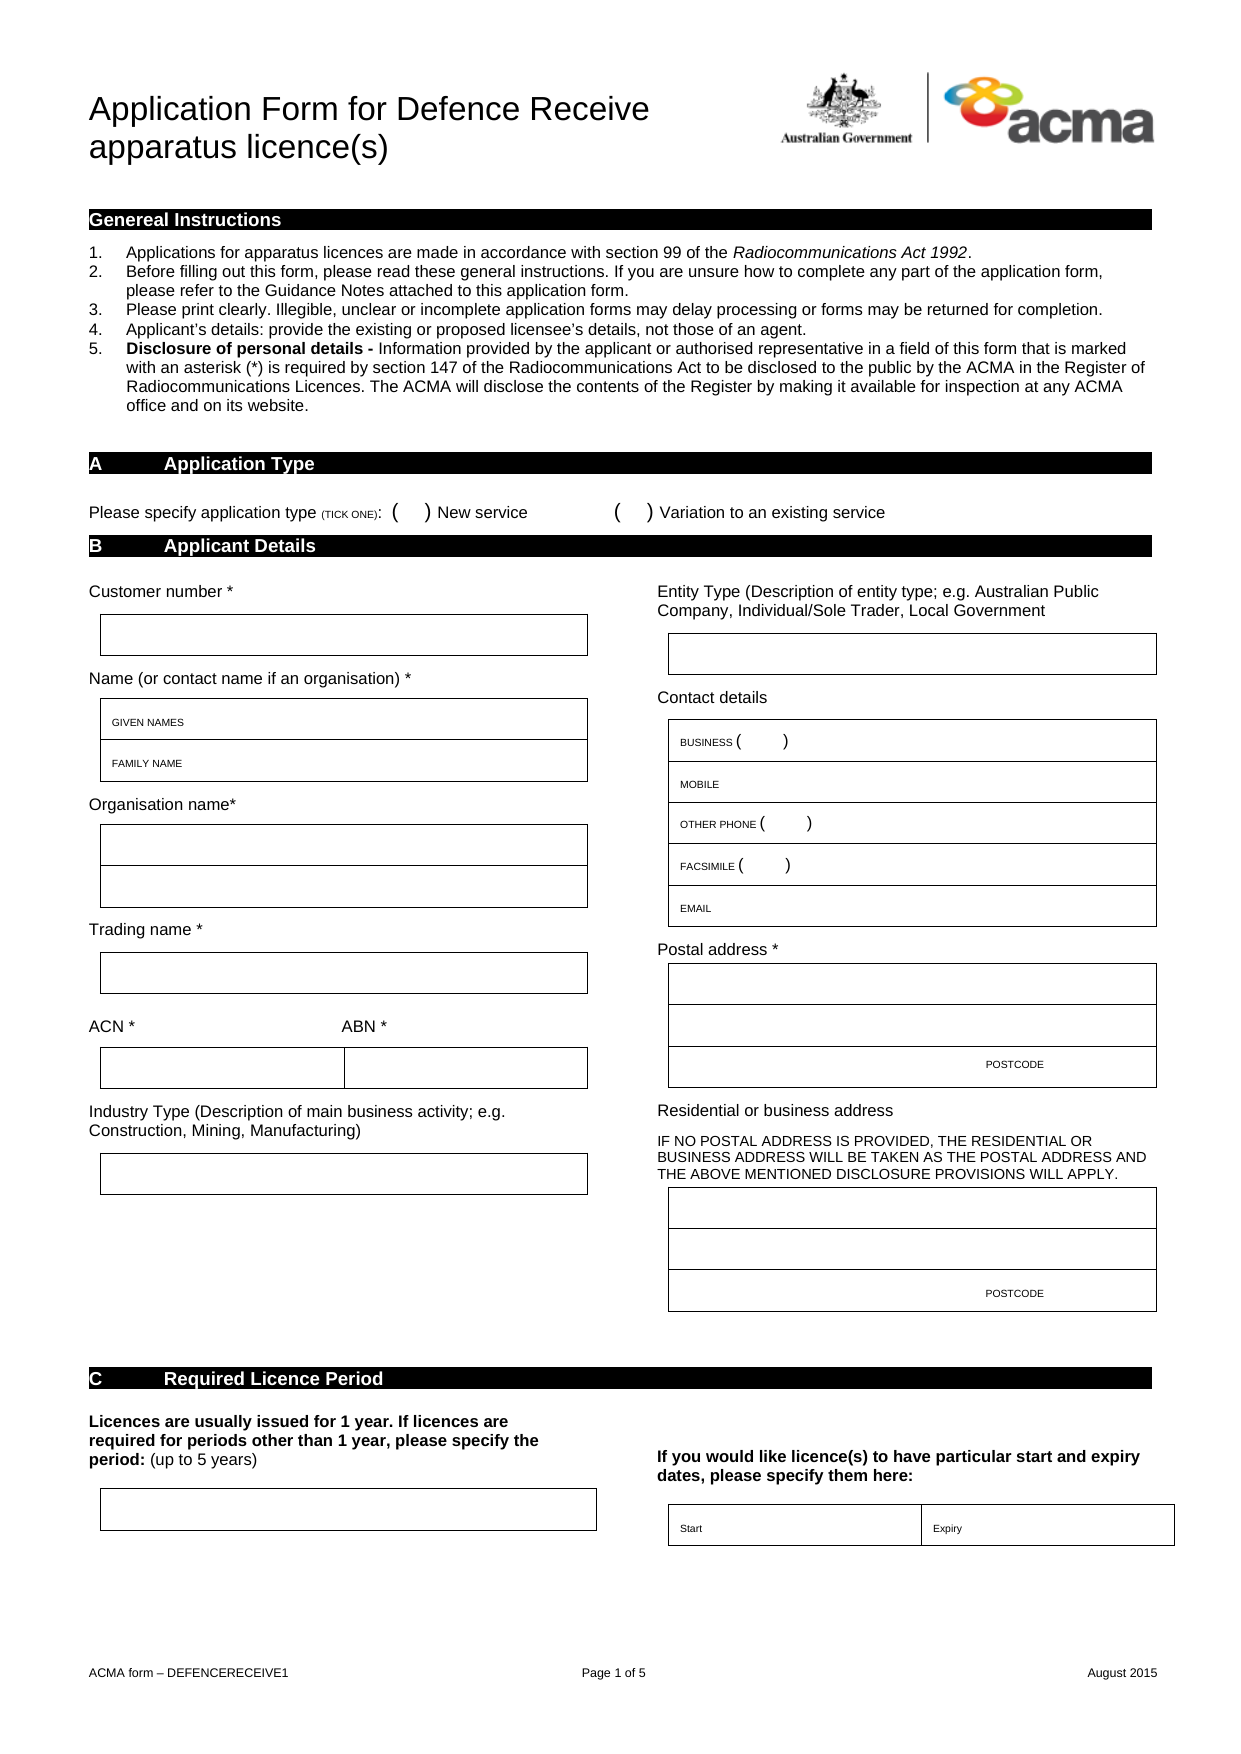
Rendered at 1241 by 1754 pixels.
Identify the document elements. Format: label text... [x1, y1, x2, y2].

table_header [669, 634, 1156, 674]
text Contact details [657, 688, 1152, 707]
text Name (or contact name if an organisation) * [89, 668, 583, 688]
text Customer number * [89, 582, 583, 601]
table_header Expiry [922, 1505, 1174, 1545]
text B Applicant Details [89, 535, 1152, 557]
table_header [101, 1154, 587, 1194]
text A Application Type [89, 452, 1152, 474]
table_header GIVEN NAMES [101, 699, 587, 739]
text Application Form for Defence Receive apparatus licence(s) [89, 89, 707, 166]
table_cell [101, 866, 587, 907]
table_header [345, 1048, 587, 1088]
table_header [669, 964, 1156, 1004]
table_cell MOBILE [669, 762, 1156, 802]
table_header [669, 1188, 1156, 1228]
text ACN * ABN * [89, 1017, 583, 1036]
table_cell OTHER PHONE ( ) [669, 803, 1156, 843]
table_cell FACSIMILE ( ) [669, 844, 1156, 885]
table_header BUSINESS ( ) [669, 720, 1156, 761]
text If you would like licence(s) to have particular start and expiry dates, please specify them here: [657, 1446, 1144, 1485]
table_cell POSTCODE [669, 1270, 1156, 1311]
picture [752, 37, 1178, 178]
table_cell [669, 1005, 1156, 1046]
text C Required Licence Period [89, 1367, 1152, 1389]
text Entity Type (Description of entity type; e.g. Australian Public Company, Individual/Sole Trader, Local Government [657, 582, 1152, 620]
list Applications for apparatus licences are made in accordance with section 99 of the Radiocommunications Act 1992. [89, 243, 1152, 262]
list Please print clearly. Illegible, unclear or incomplete application forms may delay processing or forms may be returned for completion. [89, 300, 1152, 319]
table_header [101, 615, 587, 655]
text Residential or business address [657, 1101, 1152, 1120]
text Trading name * [89, 920, 583, 939]
list Disclosure of personal details - Information provided by the applicant or authorised representative in a field of this form that is marked with an asterisk (*) is required by section 147 of the Radiocommunications Act to be disclosed to the public by the ACMA in the Register of Radiocommunications Licences. The ACMA will disclose the contents of the Register by making it available for inspection at any ACMA office and on its website. [89, 338, 1152, 415]
text Genereal Instructions [89, 209, 1152, 230]
list Applicant’s details: provide the existing or proposed licensee’s details, not those of an agent. [89, 319, 1152, 338]
table_header [101, 825, 587, 865]
text Industry Type (Description of main business activity; e.g. Construction, Mining, Manufacturing) [89, 1102, 583, 1140]
text IF NO POSTAL ADDRESS IS PROVIDED, THE RESIDENTIAL OR BUSINESS ADDRESS WILL BE TAKEN AS THE POSTAL ADDRESS AND THE ABOVE MENTIONED DISCLOSURE PROVISIONS WILL APPLY. [657, 1132, 1152, 1182]
table_cell EMAIL [669, 886, 1156, 926]
table_header [101, 1048, 344, 1088]
list Before filling out this form, please read these general instructions. If you are unsure how to complete any part of the application form, please refer to the Guidance Notes attached to this application form. [89, 262, 1152, 300]
text Postal address * [657, 939, 1152, 959]
table_header Start [669, 1505, 921, 1545]
table_header [101, 1489, 596, 1530]
text Organisation name* [89, 794, 583, 813]
text Licences are usually issued for 1 year. If licences are required for periods other than 1 year, please specify the period: (up to 5 years) [89, 1412, 576, 1469]
table_cell [669, 1229, 1156, 1269]
text Please specify application type (TICK ONE): ( ) New service ( ) Variation to an existing service [89, 499, 1152, 523]
table_header [101, 953, 587, 993]
table_cell POSTCODE [669, 1047, 1156, 1087]
table_cell FAMILY NAME [101, 740, 587, 781]
